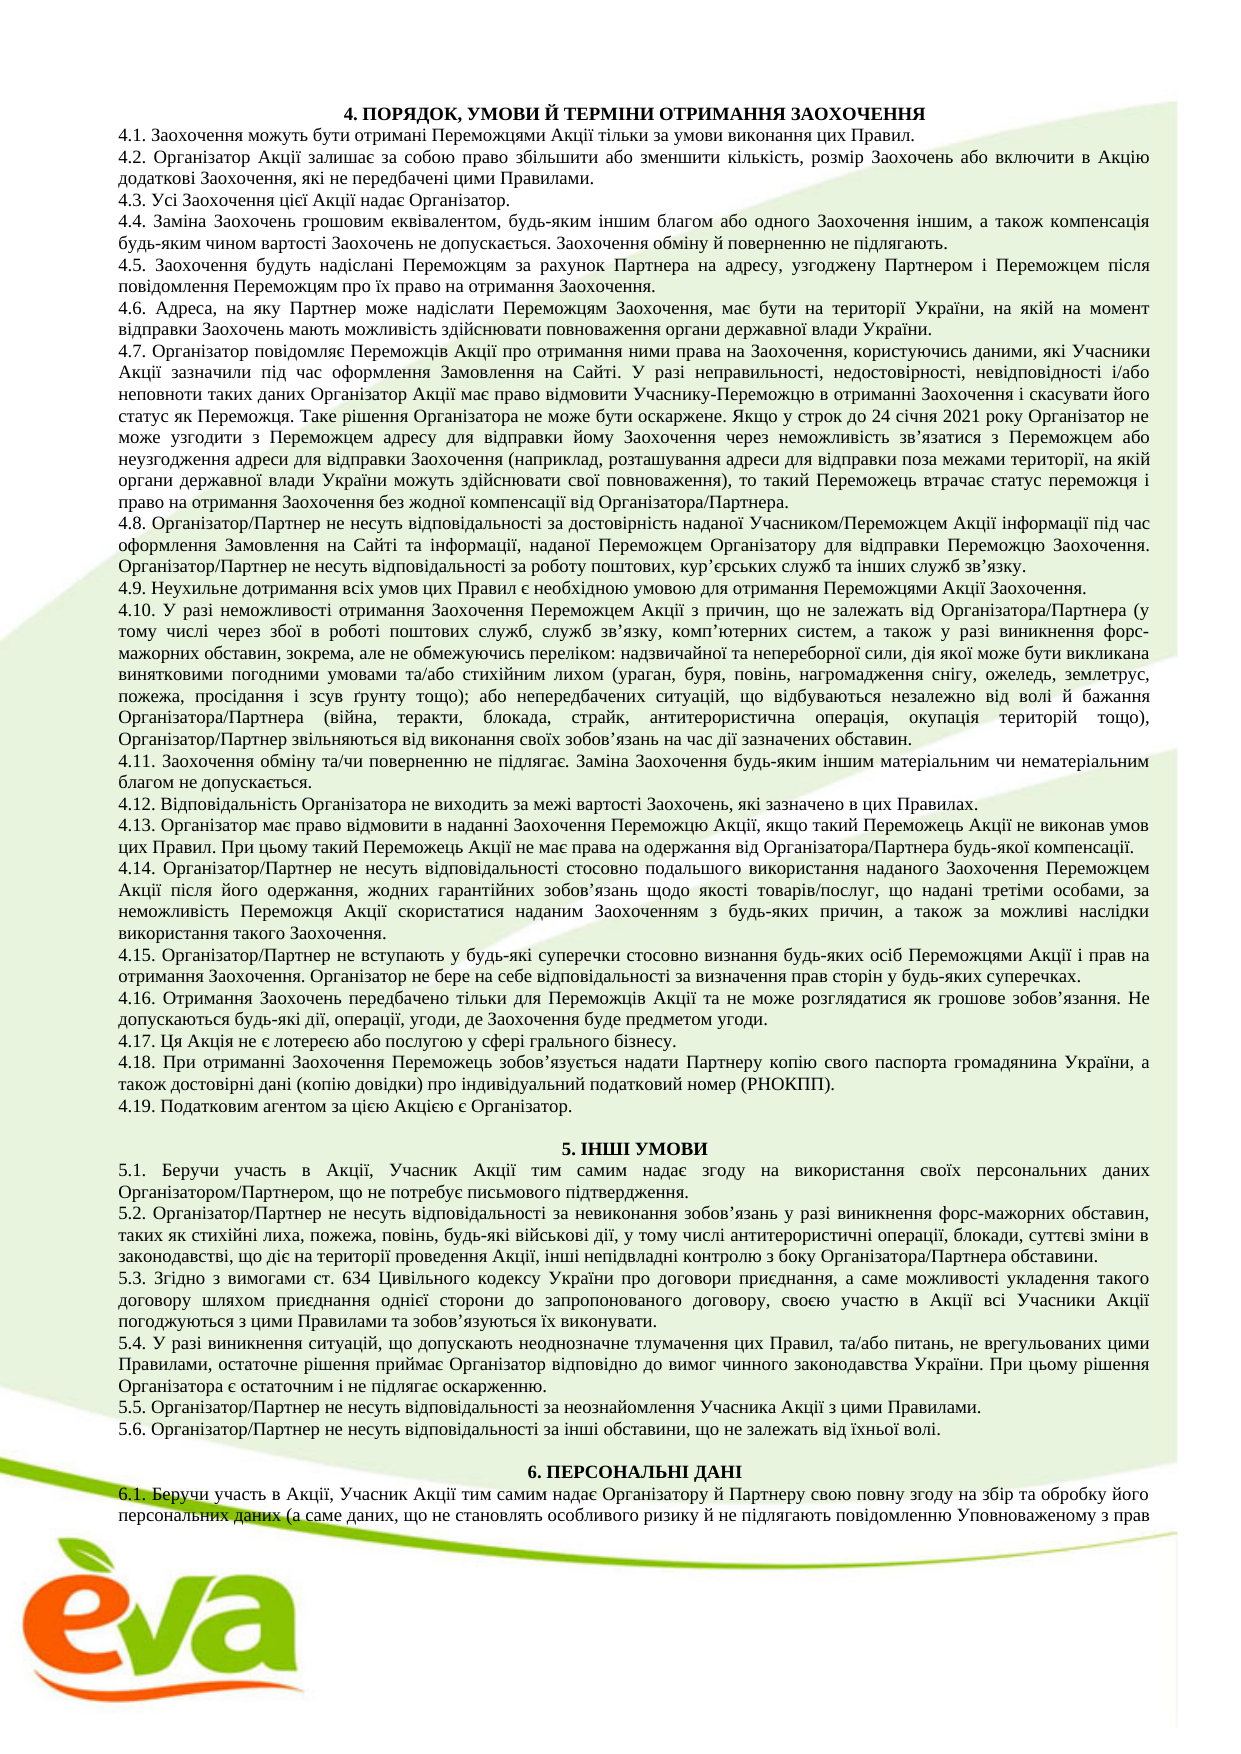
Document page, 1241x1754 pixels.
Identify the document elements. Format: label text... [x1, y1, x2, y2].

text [118, 1483, 1152, 1526]
text 4.3. Усі Заохочення цієї Акції надає Організатор. [118, 189, 1152, 210]
text 4.5. Заохочення будуть надіслані Переможцям за рахунок Партнера на адресу, узгоджену Партнером і Переможцем після повідомлення Переможцям про їх право на отримання Заохочення. [118, 253, 1152, 297]
text 4.8. Організатор/Партнер не несуть відповідальності за достовірність наданої Учасником/Переможцем Акції інформації під час оформлення Замовлення на Сайті та інформації, наданої Переможцем Організатору для відправки Переможцю Заохочення. Організатор/Партнер не несуть відповідальності за роботу поштових, кур’єрських служб та інших служб зв’язку. [118, 512, 1152, 577]
text 4. ПОРЯДОК, УМОВИ Й ТЕРМІНИ ОТРИМАННЯ ЗАОХОЧЕННЯ [118, 103, 1152, 124]
text 4.11. Заохочення обміну та/чи поверненню не підлягає. Заміна Заохочення будь-яким іншим матеріальним чи нематеріальним благом не допускається. [118, 749, 1152, 793]
text 5.3. Згідно з вимогами ст. 634 Цивільного кодексу України про договори приєднання, а саме можливості укладення такого договору шляхом приєднання однієї сторони до запропонованого договору, своєю участю в Акції всі Учасники Акції погоджуються з цими Правилами та зобов’язуються їх виконувати. [118, 1267, 1152, 1332]
text 4.6. Адреса, на яку Партнер може надіслати Переможцям Заохочення, має бути на території України, на якій на момент відправки Заохочень мають можливість здійснювати повноваження органи державної влади України. [118, 297, 1152, 340]
text 4.18. При отриманні Заохочення Переможець зобов’язується надати Партнеру копію свого паспорта громадянина України, а також достовірні дані (копію довідки) про індивідуальний податковий номер (РНОКПП). [118, 1051, 1152, 1094]
text 5.1. Беручи участь в Акції, Учасник Акції тим самим надає згоду на використання своїх персональних даних Організатором/Партнером, що не потребує письмового підтвердження. [118, 1159, 1152, 1202]
text 4.13. Організатор має право відмовити в наданні Заохочення Переможцю Акції, якщо такий Переможець Акції не виконав умов цих Правил. При цьому такий Переможець Акції не має права на одержання від Організатора/Партнера будь-якої компенсації. [118, 814, 1152, 857]
text 4.9. Неухильне дотримання всіх умов цих Правил є необхідною умовою для отримання Переможцями Акції Заохочення. [118, 577, 1152, 598]
text 4.19. Податковим агентом за цією Акцією є Організатор. [118, 1094, 1152, 1116]
picture [0, 78, 1178, 1748]
text 4.7. Організатор повідомляє Переможців Акції про отримання ними права на Заохочення, користуючись даними, які Учасники Акції зазначили під час оформлення Замовлення на Сайті. У разі неправильності, недостовірності, невідповідності і/або неповноти таких даних Організатор Акції має право відмовити Учаснику-Переможцю в отриманні Заохочення і скасувати його статус як Переможця. Таке рішення Організатора не може бути оскаржене. Якщо у строк до 24 січня 2021 року Організатор не може узгодити з Переможцем адресу для відправки йому Заохочення через неможливість зв’язатися з Переможцем або неузгодження адреси для відправки Заохочення (наприклад, розташування адреси для відправки поза межами території, на якій органи державної влади України можуть здійснювати свої повноваження), то такий Переможець втрачає статус переможця і право на отримання Заохочення без жодної компенсації від Організатора/Партнера. [118, 340, 1152, 512]
text 4.17. Ця Акція не є лотереєю або послугою у сфері грального бізнесу. [118, 1030, 1152, 1051]
text 5.4. У разі виникнення ситуацій, що допускають неоднозначне тлумачення цих Правил, та/або питань, не врегульованих цими Правилами, остаточне рішення приймає Організатор відповідно до вимог чинного законодавства України. При цьому рішення Організатора є остаточним і не підлягає оскарженню. [118, 1332, 1152, 1396]
text 6. ПЕРСОНАЛЬНІ ДАНІ [118, 1461, 1152, 1483]
text 4.15. Організатор/Партнер не вступають у будь-які суперечки стосовно визнання будь-яких осіб Переможцями Акції і прав на отримання Заохочення. Організатор не бере на себе відповідальності за визначення прав сторін у будь-яких суперечках. [118, 943, 1152, 987]
text 4.14. Організатор/Партнер не несуть відповідальності стосовно подальшого використання наданого Заохочення Переможцем Акції після його одержання, жодних гарантійних зобов’язань щодо якості товарів/послуг, що надані третіми особами, за неможливість Переможця Акції скористатися наданим Заохоченням з будь-яких причин, а також за можливі наслідки використання такого Заохочення. [118, 857, 1152, 943]
text 4.10. У разі неможливості отримання Заохочення Переможцем Акції з причин, що не залежать від Організатора/Партнера (у тому числі через збої в роботі поштових служб, служб зв’язку, комп’ютерних систем, а також у разі виникнення форс-мажорних обставин, зокрема, але не обмежуючись переліком: надзвичайної та непереборної сили, дія якої може бути викликана винятковими погодними умовами та/або стихійним лихом (ураган, буря, повінь, нагромадження снігу, ожеледь, землетрус, пожежа, просідання і зсув ґрунту тощо); або непередбачених ситуацій, що відбуваються незалежно від волі й бажання Організатора/Партнера (війна, теракти, блокада, страйк, антитерористична операція, окупація територій тощо), Організатор/Партнер звільняються від виконання своїх зобов’язань на час дії зазначених обставин. [118, 598, 1152, 749]
text 4.16. Отримання Заохочень передбачено тільки для Переможців Акції та не може розглядатися як грошове зобов’язання. Не допускаються будь-які дії, операції, угоди, де Заохочення буде предметом угоди. [118, 987, 1152, 1030]
text 4.12. Відповідальність Організатора не виходить за межі вартості Заохочень, які зазначено в цих Правилах. [118, 793, 1152, 814]
text 5.5. Організатор/Партнер не несуть відповідальності за неознайомлення Учасника Акції з цими Правилами. [118, 1396, 1152, 1418]
text 4.1. Заохочення можуть бути отримані Переможцями Акції тільки за умови виконання цих Правил. [118, 124, 1152, 146]
text 4.4. Заміна Заохочень грошовим еквівалентом, будь-яким іншим благом або одного Заохочення іншим, а також компенсація будь-яким чином вартості Заохочень не допускається. Заохочення обміну й поверненню не підлягають. [118, 210, 1152, 253]
text 5.6. Організатор/Партнер не несуть відповідальності за інші обставини, що не залежать від їхньої волі. [118, 1418, 1152, 1439]
text 5. ІНШІ УМОВИ [118, 1138, 1152, 1159]
text 5.2. Організатор/Партнер не несуть відповідальності за невиконання зобов’язань у разі виникнення форс-мажорних обставин, таких як стихійні лиха, пожежа, повінь, будь-які військові дії, у тому числі антитерористичні операції, блокади, суттєві зміни в законодавстві, що діє на території проведення Акції, інші непідвладні контролю з боку Організатора/Партнера обставини. [118, 1202, 1152, 1267]
text 4.2. Організатор Акції залишає за собою право збільшити або зменшити кількість, розмір Заохочень або включити в Акцію додаткові Заохочення, які не передбачені цими Правилами. [118, 146, 1152, 189]
